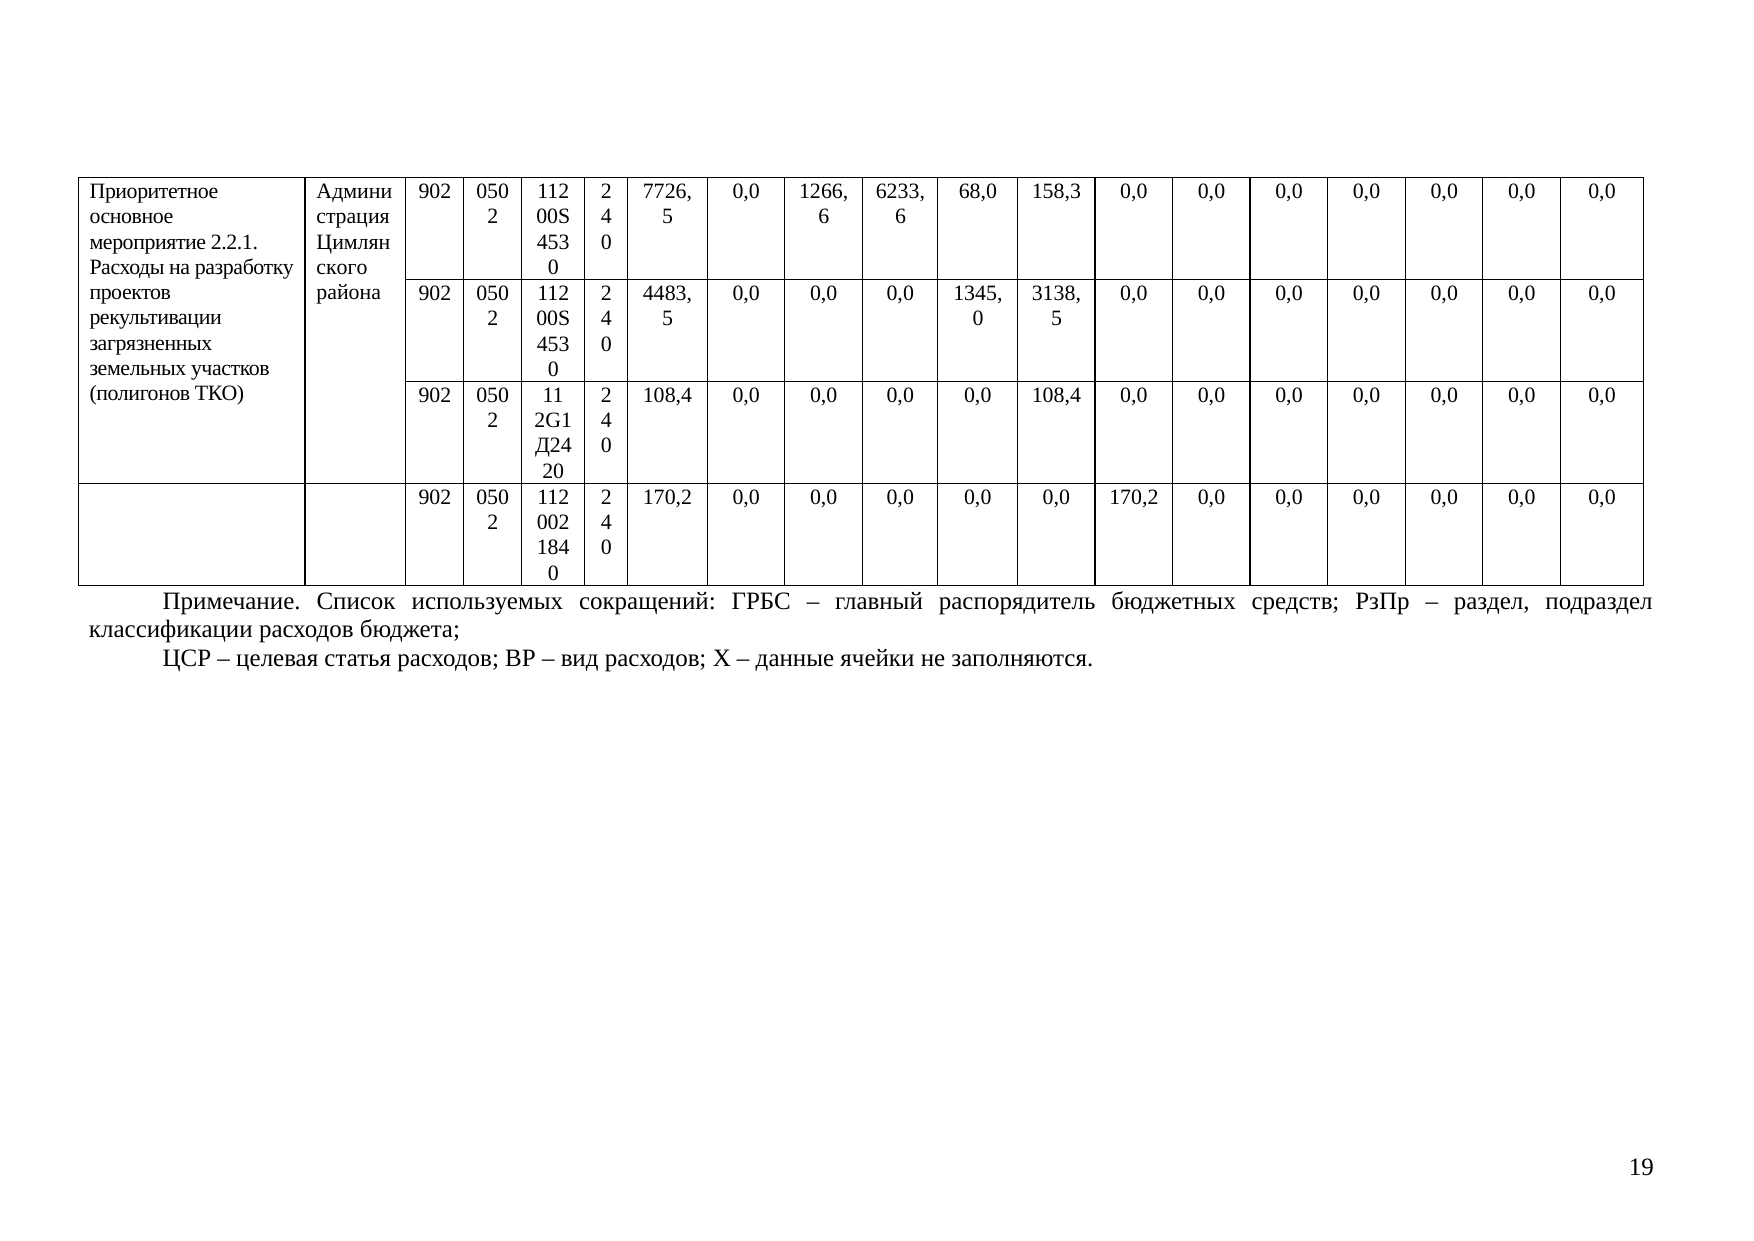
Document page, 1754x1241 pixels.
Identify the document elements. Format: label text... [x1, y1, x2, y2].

table_cell 7726,5 [628, 178, 707, 279]
table_cell 902 [406, 484, 463, 585]
table_cell 0,0 [785, 280, 862, 381]
table_cell 112G1Д2420 [522, 382, 584, 483]
table_cell 6233,6 [863, 178, 937, 279]
table_cell 0,0 [1561, 280, 1643, 381]
table_cell 0,0 [708, 178, 784, 279]
table_cell 1345,0 [938, 280, 1017, 381]
table_cell 902 [406, 280, 463, 381]
table_cell 240 [585, 178, 627, 279]
table_cell 0,0 [938, 484, 1017, 585]
table_cell 0,0 [1483, 382, 1560, 483]
table_cell 108,4 [1018, 382, 1094, 483]
table_cell 0,0 [785, 382, 862, 483]
table_cell 0,0 [938, 382, 1017, 483]
table_cell 0502 [464, 382, 521, 483]
table_cell 0,0 [1483, 484, 1560, 585]
table_cell 0,0 [1173, 484, 1249, 585]
table_cell 170,2 [1096, 484, 1172, 585]
table_cell 11200S4530 [522, 178, 584, 279]
text Примечание. Список используемых сокращений: ГРБС – главный распорядитель бюджетных средств; РзПр – раздел, подраздел классификации расходов бюджета; [89, 586, 1654, 643]
text ЦСР – целевая статья расходов; ВР – вид расходов; Х – данные ячейки не заполняются. [89, 643, 1654, 672]
table_cell 0,0 [1328, 178, 1405, 279]
table_cell 0,0 [1251, 280, 1327, 381]
table_cell 0502 [464, 280, 521, 381]
table_cell 0,0 [708, 484, 784, 585]
table_cell 0,0 [1328, 280, 1405, 381]
table_cell 0,0 [708, 382, 784, 483]
table_cell 1120021840 [522, 484, 584, 585]
table_cell 0,0 [1561, 178, 1643, 279]
table_cell 0,0 [1406, 280, 1482, 381]
table_cell 0,0 [1096, 382, 1172, 483]
table_cell 902 [406, 178, 463, 279]
table_cell 0,0 [708, 280, 784, 381]
table_cell 108,4 [628, 382, 707, 483]
table_cell 158,3 [1018, 178, 1094, 279]
table_cell 0,0 [1561, 382, 1643, 483]
table_cell 170,2 [628, 484, 707, 585]
table_cell 240 [585, 280, 627, 381]
table_cell 902 [406, 382, 463, 483]
table_cell 0,0 [1096, 280, 1172, 381]
table_cell 0,0 [863, 280, 937, 381]
table_cell 0,0 [863, 382, 937, 483]
table_cell 0,0 [1483, 280, 1560, 381]
table_cell 68,0 [938, 178, 1017, 279]
table_cell 0,0 [1328, 484, 1405, 585]
table_cell 3138,5 [1018, 280, 1094, 381]
table_cell 0,0 [1406, 382, 1482, 483]
table_cell 0502 [464, 178, 521, 279]
table_cell [306, 484, 405, 585]
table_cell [306, 178, 405, 483]
table_cell 0,0 [785, 484, 862, 585]
table_cell 0502 [464, 484, 521, 585]
table_cell 0,0 [1561, 484, 1643, 585]
table_cell [79, 484, 304, 585]
table_cell 0,0 [1018, 484, 1094, 585]
table_cell 4483,5 [628, 280, 707, 381]
table_cell 11200S4530 [522, 280, 584, 381]
table_cell 240 [585, 382, 627, 483]
table_cell 0,0 [1173, 178, 1249, 279]
table_cell 0,0 [1251, 484, 1327, 585]
table_cell 0,0 [1173, 382, 1249, 483]
table_cell 0,0 [1096, 178, 1172, 279]
table_cell Приоритетное основное мероприятие 2.2.1. Расходы на разработку проектов рекультивации загрязненных земельных участков (полигонов ТКО) [79, 178, 304, 483]
table_cell 1266,6 [785, 178, 862, 279]
table_cell 0,0 [1251, 178, 1327, 279]
table_cell 0,0 [1328, 382, 1405, 483]
table_cell 0,0 [1406, 178, 1482, 279]
table_cell 0,0 [1406, 484, 1482, 585]
table_cell 0,0 [1483, 178, 1560, 279]
table_cell 0,0 [1251, 382, 1327, 483]
table_cell 0,0 [863, 484, 937, 585]
table_cell 240 [585, 484, 627, 585]
table_cell 0,0 [1173, 280, 1249, 381]
